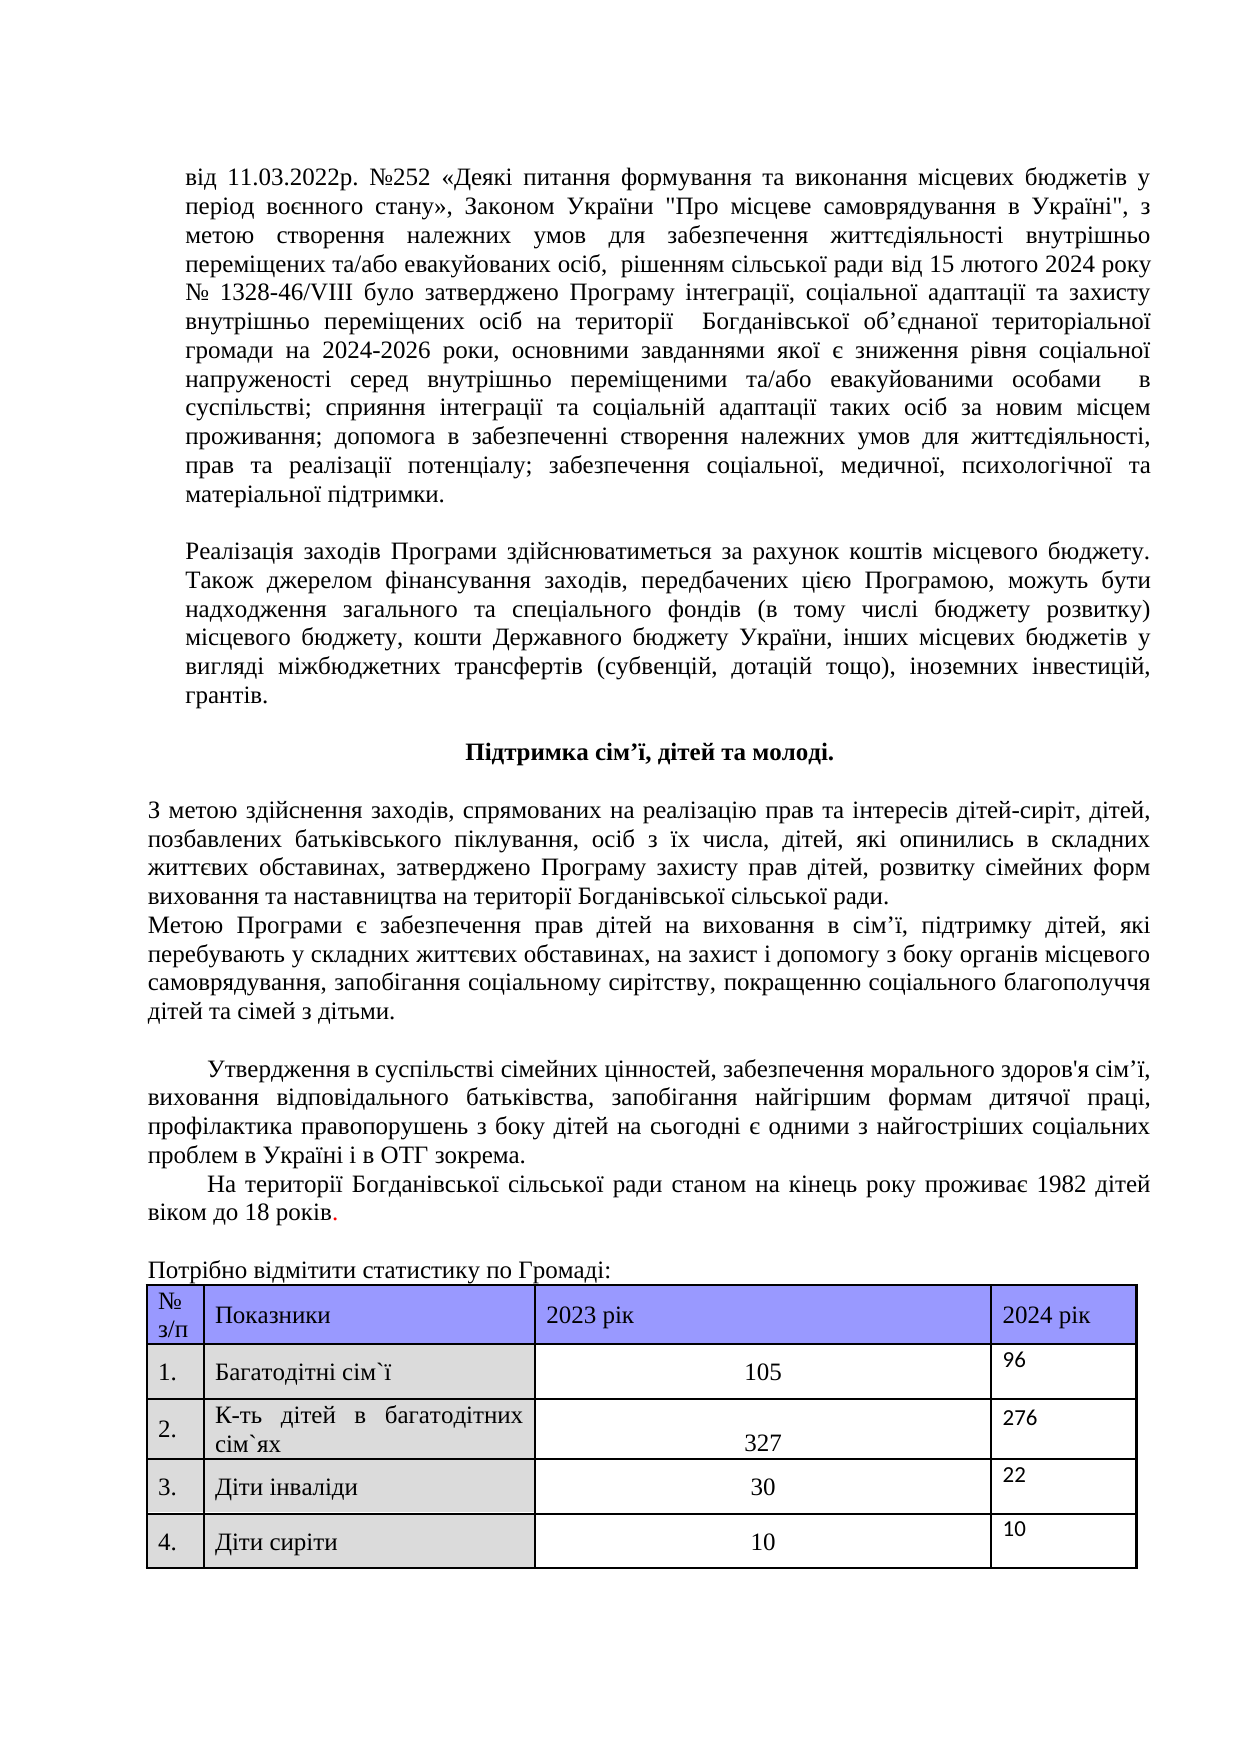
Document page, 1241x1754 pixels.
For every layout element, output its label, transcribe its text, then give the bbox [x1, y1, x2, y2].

text З метою здійснення заходів, спрямованих на реалізацію прав та інтересів дітей-сиріт, дітей, позбавлених батьківського піклування, осіб з їх числа, дітей, які опинились в складних життєвих обставинах, затверджено Програму захисту прав дітей, розвитку сімейних форм виховання та наставництва на території Богданівської сільської ради. [148, 795, 1152, 910]
table_cell 105 [536, 1345, 990, 1398]
table_cell 2. [148, 1400, 203, 1458]
table_header 2024 рік [992, 1286, 1135, 1343]
text Утвердження в суспільстві сімейних цінностей, забезпечення морального здоров'я сім’ї, виховання відповідального батьківства, запобігання найгіршим формам дитячої праці, профілактика правопорушень з боку дітей на сьогодні є одними з найгостріших соціальних проблем в Україні і в ОТГ зокрема. [148, 1054, 1152, 1169]
table_header 2023 рік [536, 1286, 990, 1343]
table_cell 22 [992, 1460, 1135, 1512]
table_cell 96 [992, 1345, 1135, 1398]
table_cell Багатодітні сім`ї [205, 1345, 534, 1398]
text Підтримка сім’ї, дітей та молоді. [148, 737, 1152, 766]
table_cell 10 [536, 1515, 990, 1567]
table_cell 10 [992, 1515, 1135, 1567]
text Метою Програми є забезпечення прав дітей на виховання в сім’ї, підтримку дітей, які перебувають у складних життєвих обставинах, на захист і допомогу з боку органів місцевого самоврядування, запобігання соціальному сирітству, покращенню соціального благополуччя дітей та сімей з дітьми. [148, 910, 1152, 1025]
table_cell 1. [148, 1345, 203, 1398]
table_cell Діти інваліди [205, 1460, 534, 1512]
table_cell 3. [148, 1460, 203, 1512]
table_cell К-ть дітей в багатодітних сім`ях [205, 1400, 534, 1458]
text Потрібно відмітити статистику по Громаді: [148, 1255, 1152, 1284]
table_header Показники [205, 1286, 534, 1343]
text Реалізація заходів Програми здійснюватиметься за рахунок коштів місцевого бюджету. Також джерелом фінансування заходів, передбачених цією Програмою, можуть бути надходження загального та спеціального фондів (в тому числі бюджету розвитку) місцевого бюджету, кошти Державного бюджету України, інших місцевих бюджетів у вигляді міжбюджетних трансфертів (субвенцій, дотацій тощо), іноземних інвестицій, грантів. [185, 536, 1152, 709]
table_cell Діти сиріти [205, 1515, 534, 1567]
table_cell 30 [536, 1460, 990, 1512]
table_cell 276 [992, 1400, 1135, 1458]
table_header № з/п [148, 1286, 203, 1343]
text На території Богданівської сільської ради станом на кінець року проживає 1982 дітей віком до 18 років. [148, 1169, 1152, 1226]
table_cell 4. [148, 1515, 203, 1567]
table_cell 327 [536, 1400, 990, 1458]
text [185, 162, 1152, 507]
